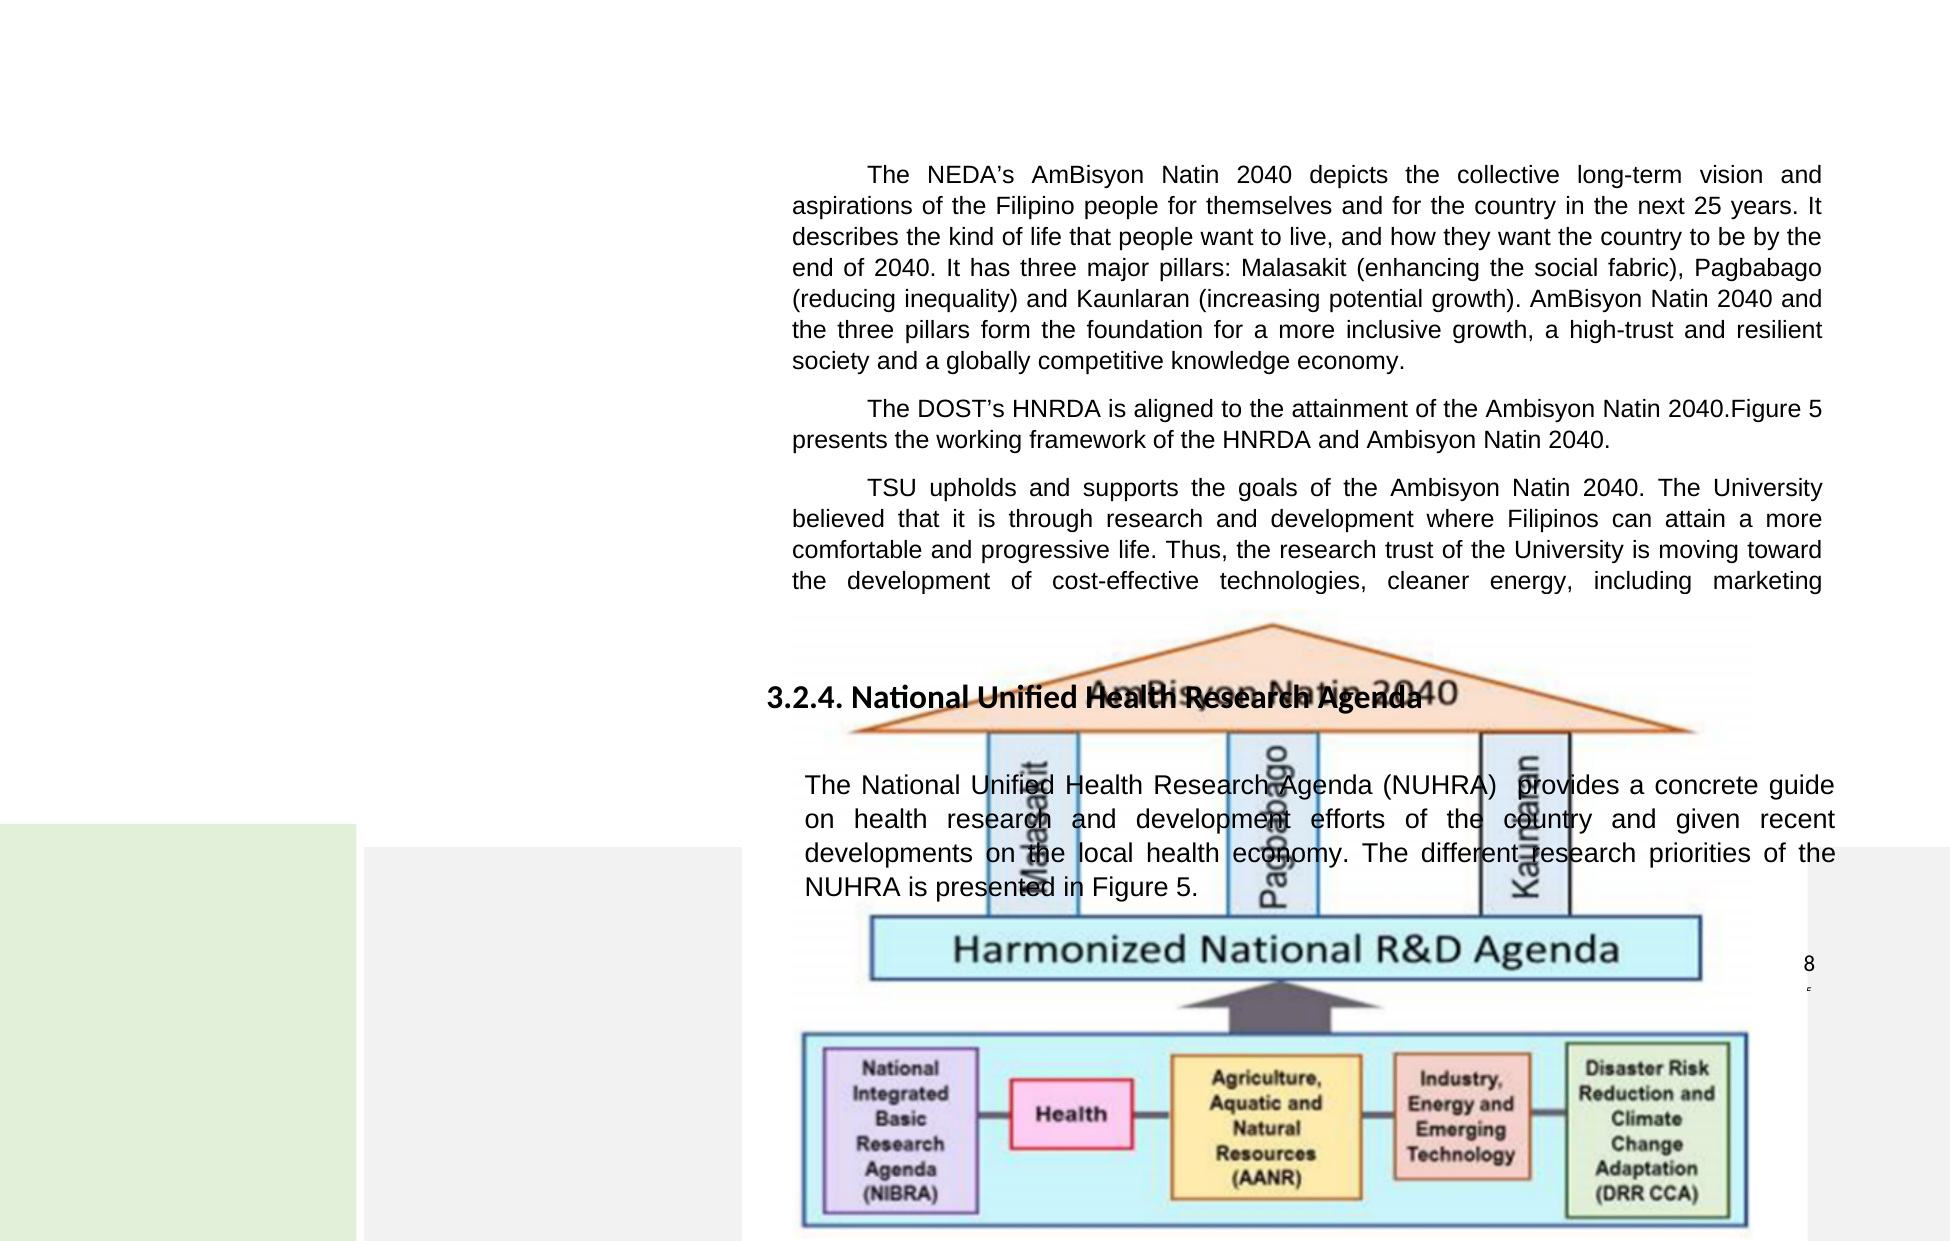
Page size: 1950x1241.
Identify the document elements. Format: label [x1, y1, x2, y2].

picture [1372, 594, 1401, 1238]
picture [1393, 695, 1400, 705]
picture [1372, 819, 1381, 826]
